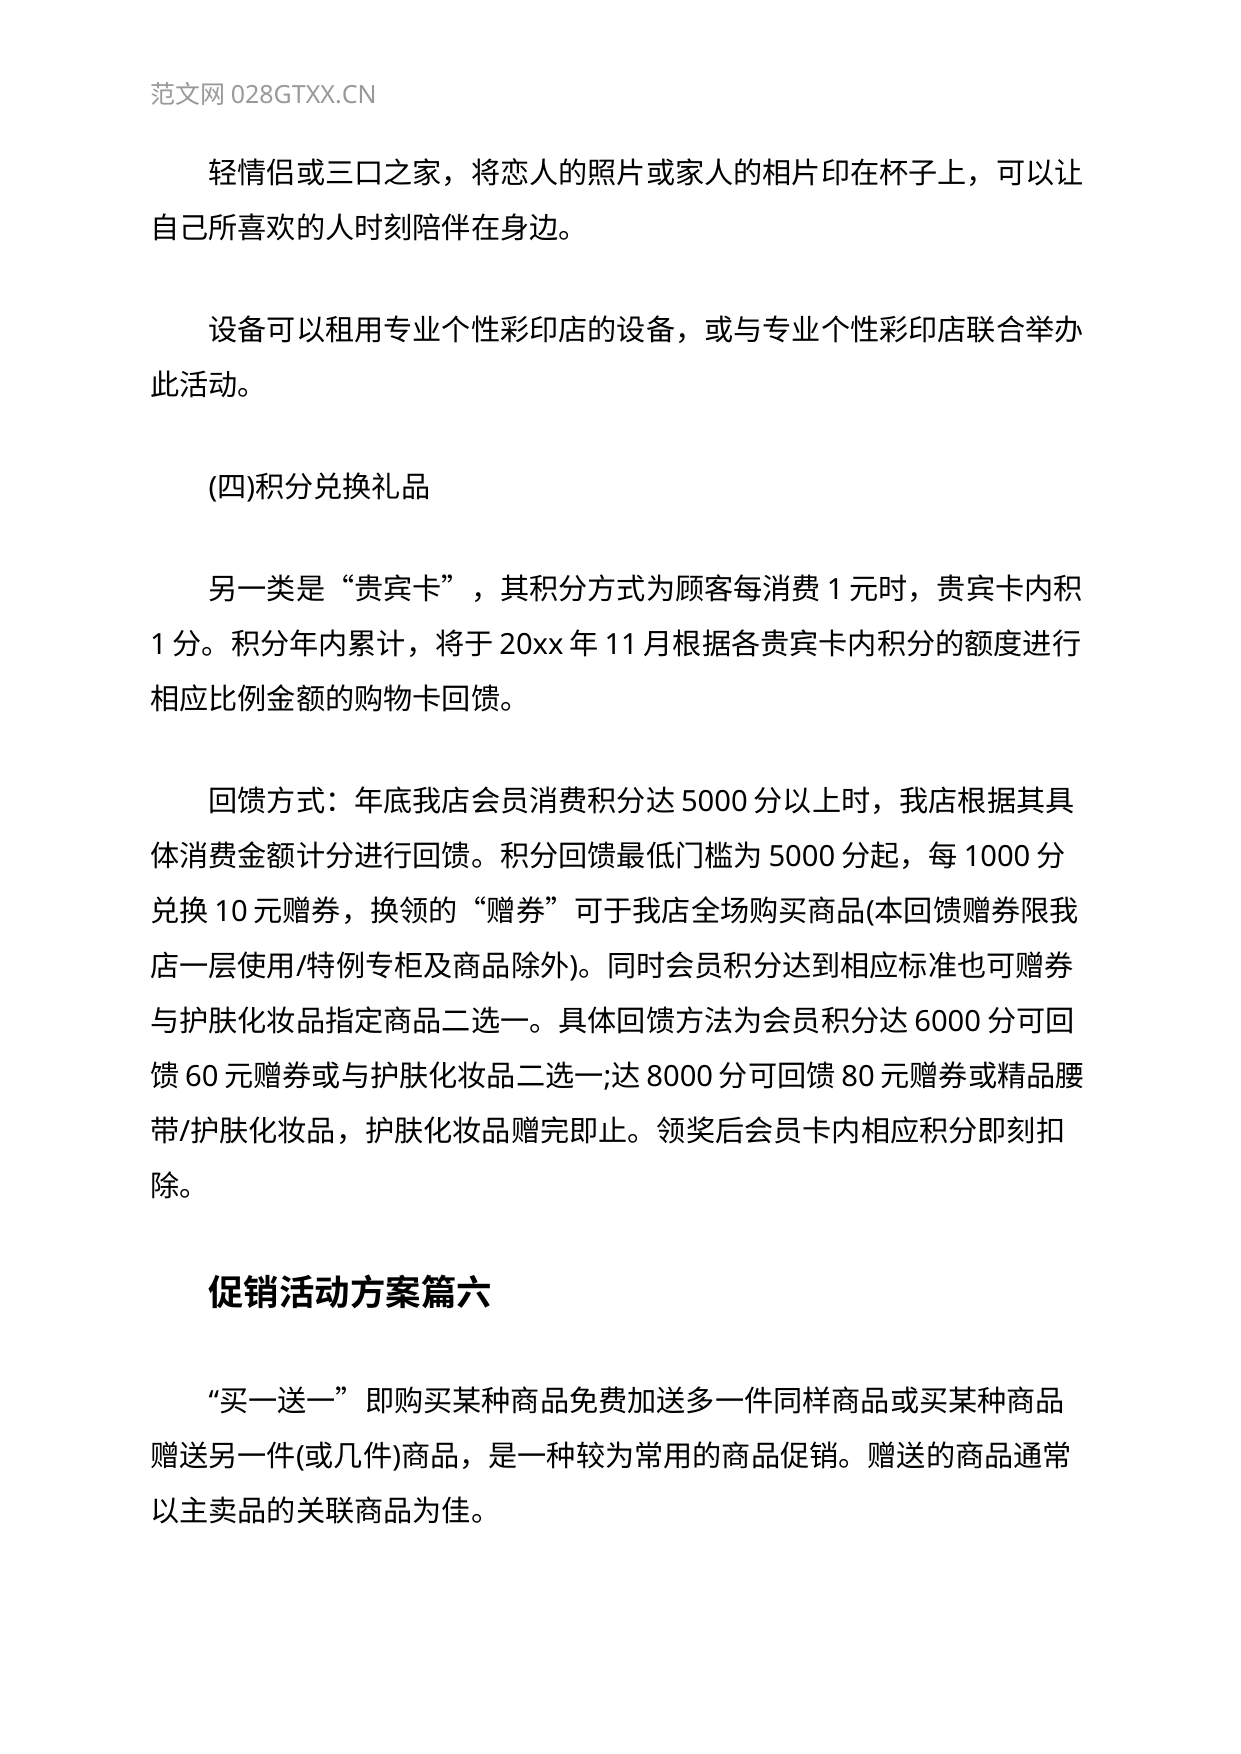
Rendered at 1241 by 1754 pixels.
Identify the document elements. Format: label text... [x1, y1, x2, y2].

text 设备可以租用专业个性彩印店的设备，或与专业个性彩印店联合举办此活动。 [150, 307, 1090, 404]
text 轻情侣或三口之家，将恋人的照片或家人的相片印在杯子上，可以让自己所喜欢的人时刻陪伴在身边。 [150, 150, 1090, 247]
text 回馈方式：年底我店会员消费积分达5000分以上时，我店根据其具体消费金额计分进行回馈。积分回馈最低门槛为5000分起，每1000分兑换10元赠券，换领的“赠券”可于我店全场购买商品(本回馈赠券限我店一层使用/特例专柜及商品除外)。同时会员积分达到相应标准也可赠券与护肤化妆品指定商品二选一。具体回馈方法为会员积分达6000分可回馈60元赠券或与护肤化妆品二选一;达8000分可回馈80元赠券或精品腰带/护肤化妆品，护肤化妆品赠完即止。领奖后会员卡内相应积分即刻扣除。 [150, 777, 1090, 1204]
text 促销活动方案篇六 [150, 1264, 1090, 1315]
text “买一送一”即购买某种商品免费加送多一件同样商品或买某种商品赠送另一件(或几件)商品，是一种较为常用的商品促销。赠送的商品通常以主卖品的关联商品为佳。 [150, 1377, 1090, 1529]
text 另一类是“贵宾卡”，其积分方式为顾客每消费1元时，贵宾卡内积1分。积分年内累计，将于20xx年11月根据各贵宾卡内积分的额度进行相应比例金额的购物卡回馈。 [150, 565, 1090, 718]
text (四)积分兑换礼品 [150, 463, 1090, 506]
